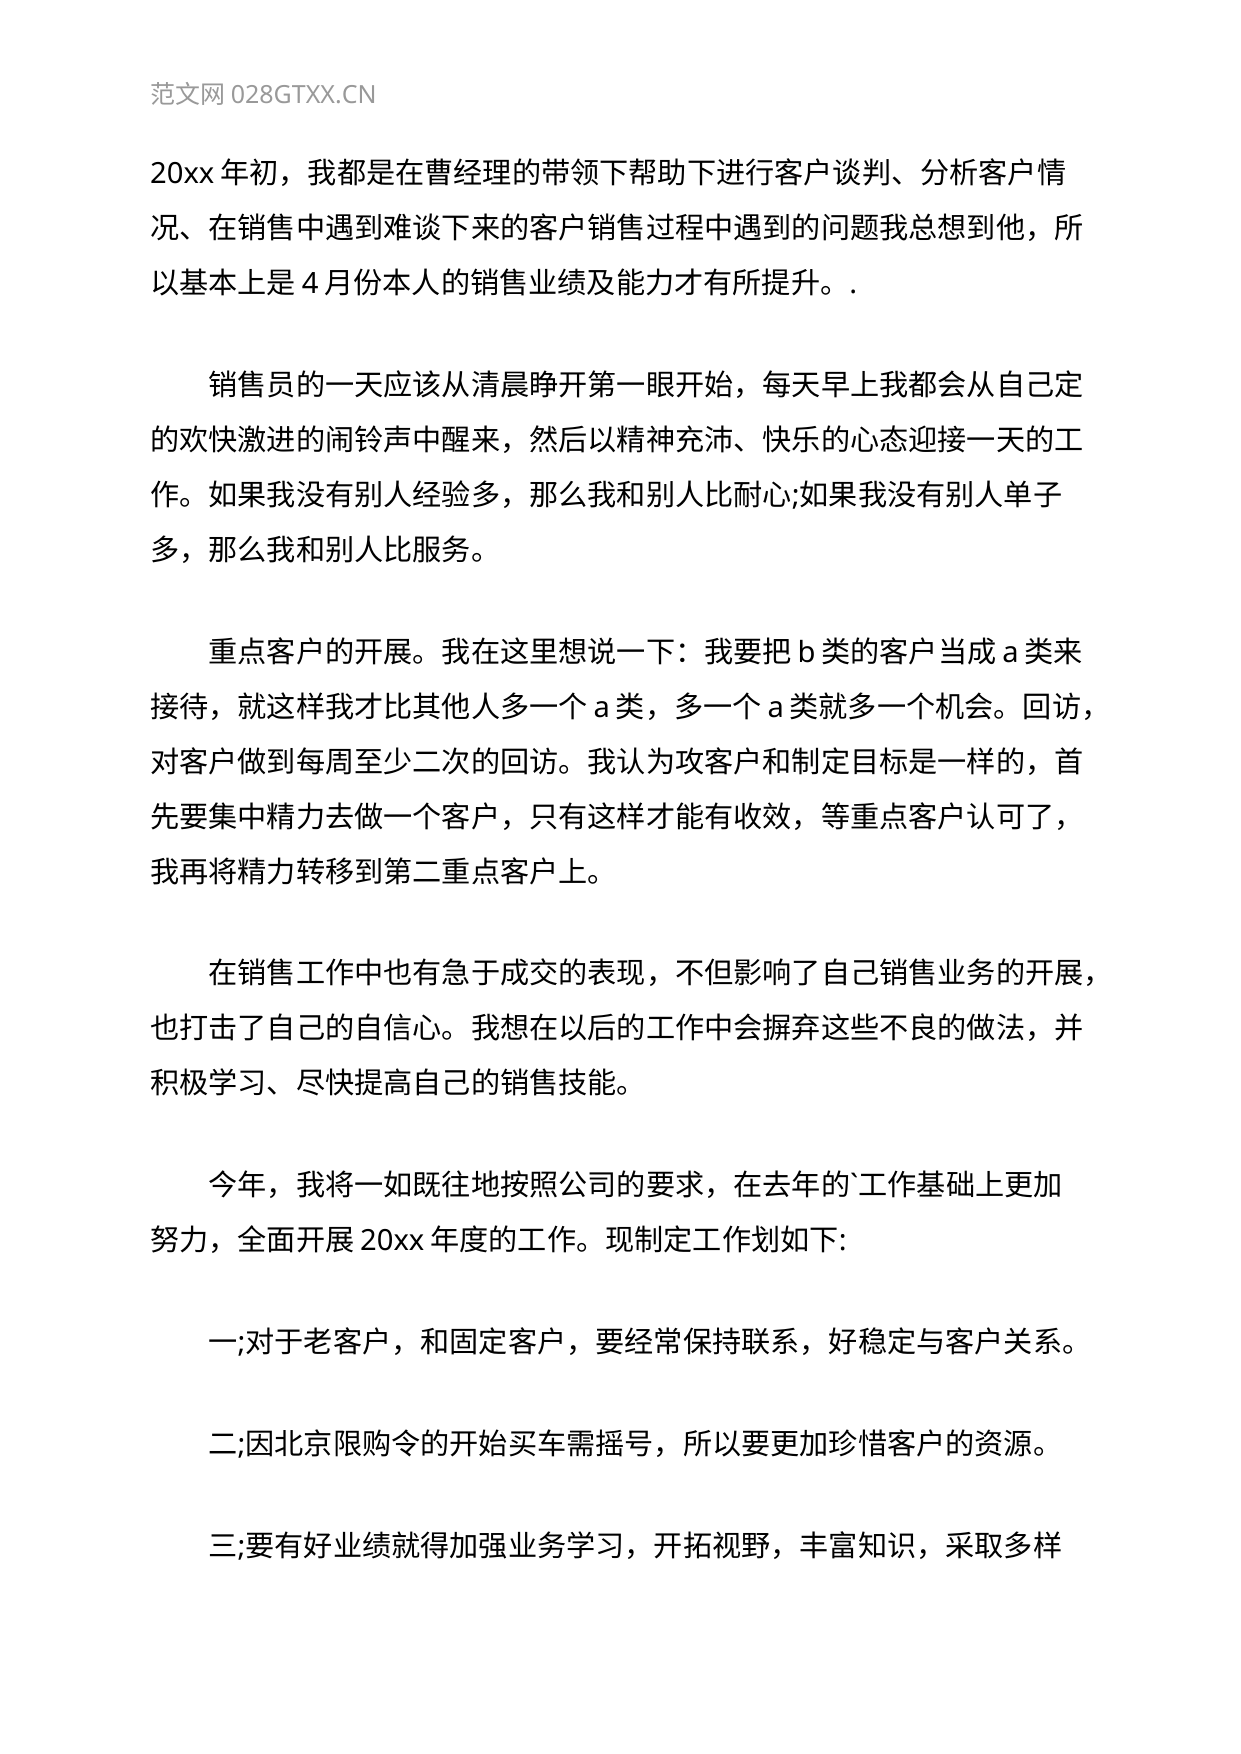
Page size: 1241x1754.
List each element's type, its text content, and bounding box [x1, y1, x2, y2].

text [150, 150, 1090, 302]
text 重点客户的开展。我在这里想说一下：我要把b类的客户当成a类来接待，就这样我才比其他人多一个a类，多一个a类就多一个机会。回访，对客户做到每周至少二次的回访。我认为攻客户和制定目标是一样的，首先要集中精力去做一个客户，只有这样才能有收效，等重点客户认可了，我再将精力转移到第二重点客户上。 [150, 628, 1090, 891]
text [150, 1522, 1090, 1565]
text 在销售工作中也有急于成交的表现，不但影响了自己销售业务的开展，也打击了自己的自信心。我想在以后的工作中会摒弃这些不良的做法，并积极学习、尽快提高自己的销售技能。 [150, 950, 1090, 1102]
text 今年，我将一如既往地按照公司的要求，在去年的`工作基础上更加努力，全面开展20xx年度的工作。现制定工作划如下: [150, 1162, 1090, 1259]
text 销售员的一天应该从清晨睁开第一眼开始，每天早上我都会从自己定的欢快激进的闹铃声中醒来，然后以精神充沛、快乐的心态迎接一天的工作。如果我没有别人经验多，那么我和别人比耐心;如果我没有别人单子多，那么我和别人比服务。 [150, 362, 1090, 569]
text 二;因北京限购令的开始买车需摇号，所以要更加珍惜客户的资源。 [150, 1421, 1090, 1463]
text 一;对于老客户，和固定客户，要经常保持联系，好稳定与客户关系。 [150, 1318, 1090, 1361]
